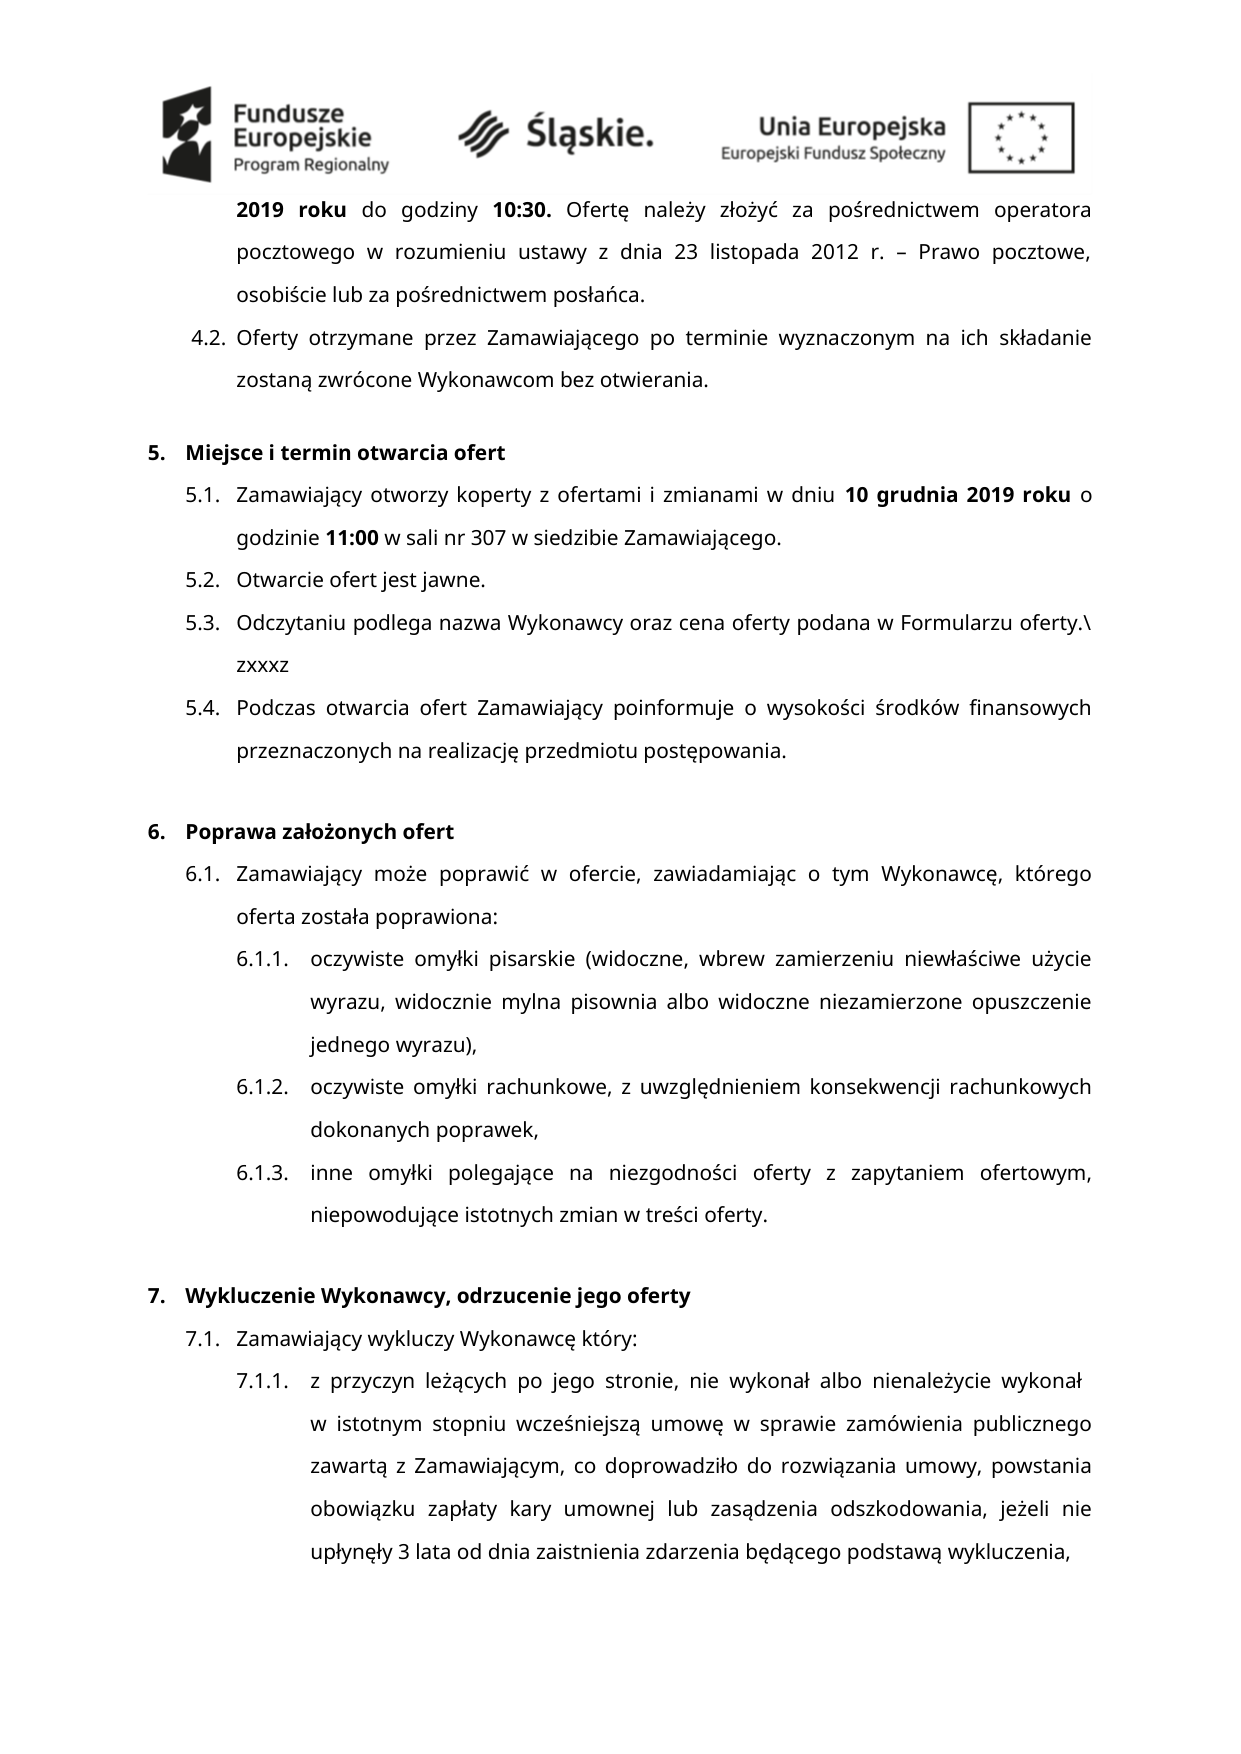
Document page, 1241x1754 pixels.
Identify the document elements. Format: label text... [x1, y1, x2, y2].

list oczywiste omyłki rachunkowe, z uwzględnieniem konsekwencji rachunkowych dokonanych poprawek, [236, 1072, 1093, 1143]
list Zamawiający wykluczy Wykonawcę który: [185, 1324, 1093, 1352]
picture [147, 73, 1093, 195]
list oczywiste omyłki pisarskie (widoczne, wbrew zamierzeniu niewłaściwe użycie wyrazu, widocznie mylna pisownia albo widoczne niezamierzone opuszczenie jednego wyrazu), [236, 944, 1093, 1058]
list Miejsce i termin otwarcia ofert [148, 438, 1093, 466]
list inne omyłki polegające na niezgodności oferty z zapytaniem ofertowym, niepowodujące istotnych zmian w treści oferty. [236, 1158, 1093, 1229]
list Odczytaniu podlega nazwa Wykonawcy oraz cena oferty podana w Formularzu oferty.\zxxxz [185, 608, 1093, 679]
list Wykluczenie Wykonawcy, odrzucenie jego oferty [148, 1281, 1093, 1310]
list z przyczyn leżących po jego stronie, nie wykonał albo nienależycie wykonał w istotnym stopniu wcześniejszą umowę w sprawie zamówienia publicznego zawartą z Zamawiającym, co doprowadziło do rozwiązania umowy, powstania obowiązku zapłaty kary umownej lub zasądzenia odszkodowania, jeżeli nie upłynęły 3 lata od dnia zaistnienia zdarzenia będącego podstawą wykluczenia, [236, 1366, 1093, 1565]
list Zamawiający może poprawić w ofercie, zawiadamiając o tym Wykonawcę, którego oferta została poprawiona: [185, 859, 1093, 930]
list Otwarcie ofert jest jawne. [185, 565, 1093, 594]
list Oferty otrzymane przez Zamawiającego po terminie wyznaczonym na ich składanie zostaną zwrócone Wykonawcom bez otwierania. [191, 323, 1093, 394]
list Podczas otwarcia ofert Zamawiający poinformuje o wysokości środków finansowych przeznaczonych na realizację przedmiotu postępowania. [185, 693, 1093, 764]
list Zamawiający otworzy koperty z ofertami i zmianami w dniu 10 grudnia 2019 roku o godzinie 11:00 w sali nr 307 w siedzibie Zamawiającego. [185, 480, 1093, 551]
list Poprawa założonych ofert [148, 817, 1093, 845]
